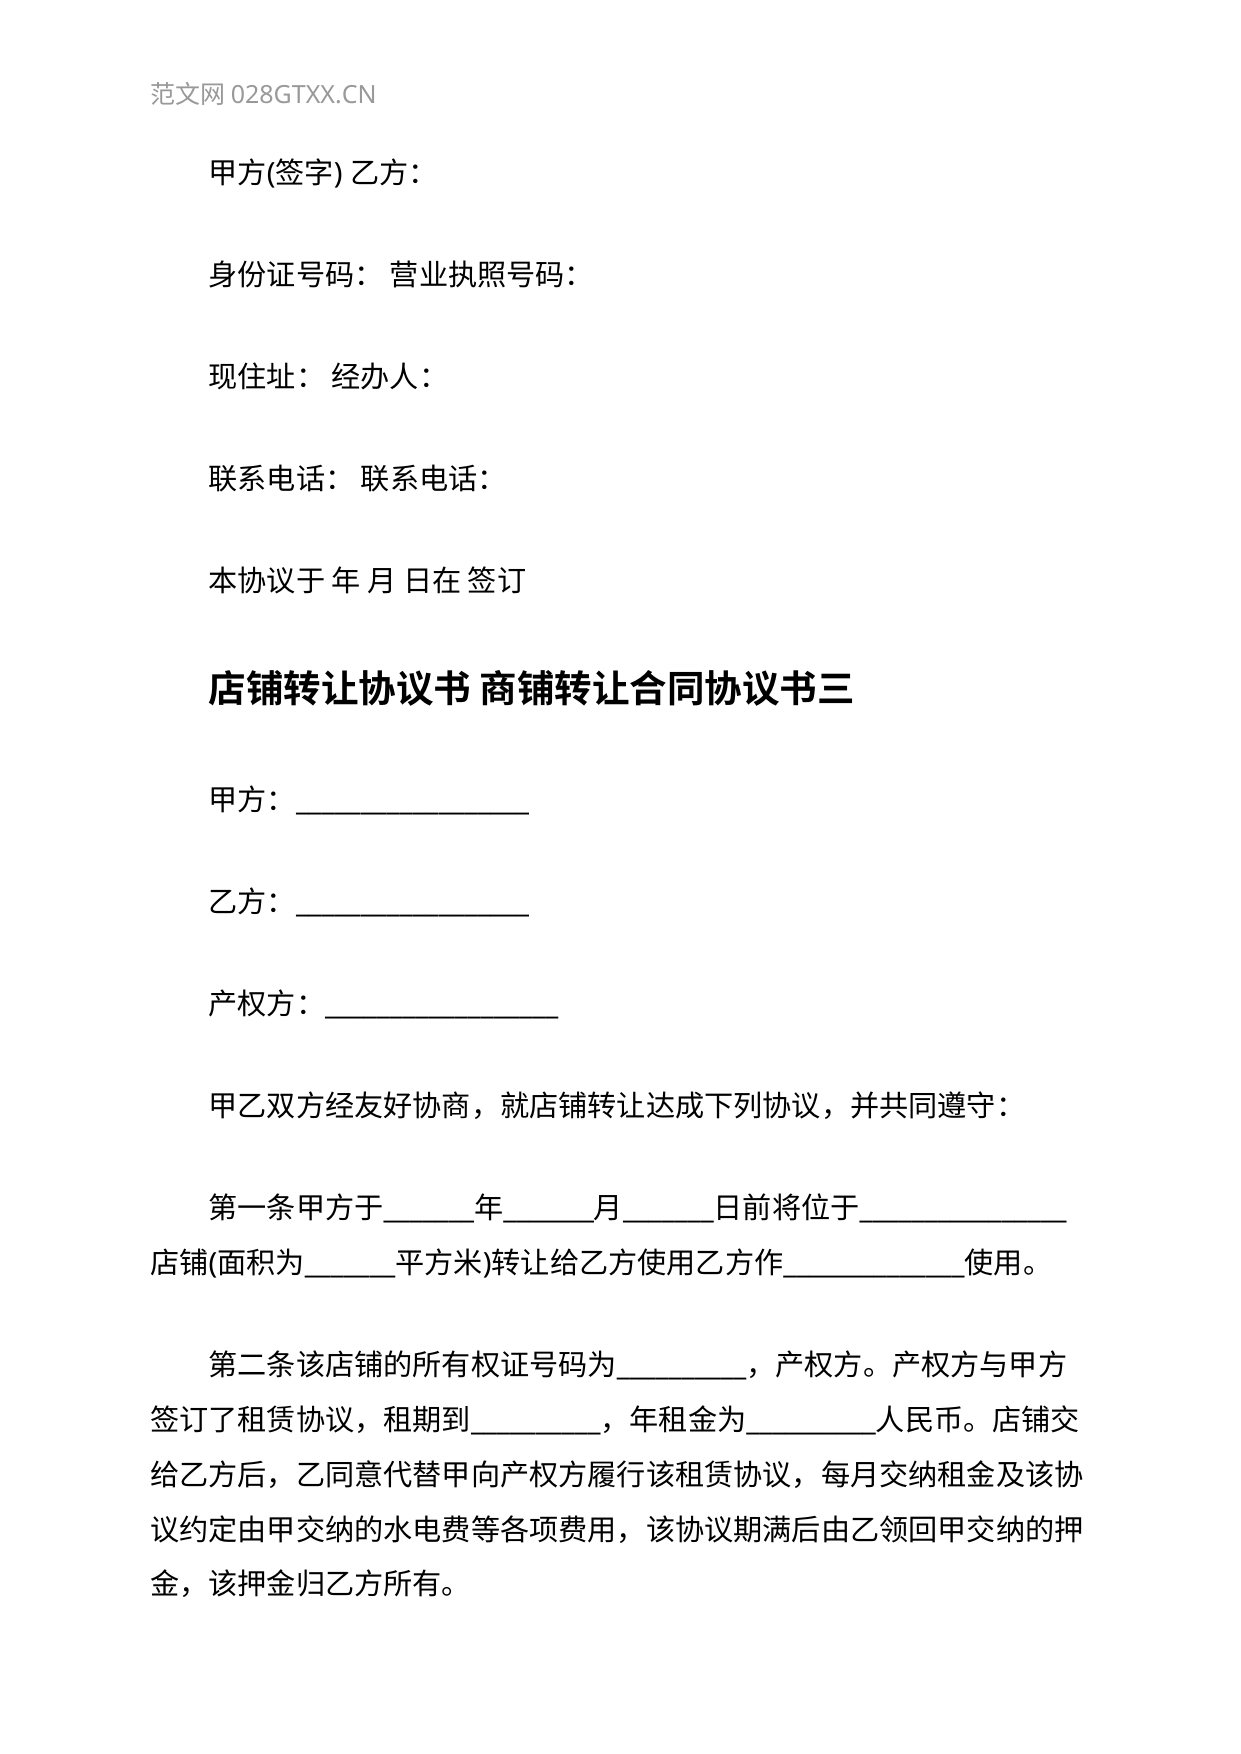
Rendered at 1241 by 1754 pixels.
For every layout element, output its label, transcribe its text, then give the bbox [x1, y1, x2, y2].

text 身份证号码： 营业执照号码： [150, 252, 1090, 294]
text 产权方：__________________ [150, 980, 1090, 1023]
text 联系电话： 联系电话： [150, 456, 1090, 498]
text 店铺转让协议书 商铺转让合同协议书三 [150, 659, 1090, 713]
text 现住址： 经办人： [150, 354, 1090, 396]
text 甲方(签字) 乙方： [150, 150, 1090, 192]
text 乙方：__________________ [150, 878, 1090, 921]
text 第二条该店铺的所有权证号码为__________，产权方。产权方与甲方签订了租赁协议，租期到__________，年租金为__________人民币。店铺交给乙方后，乙同意代替甲向产权方履行该租赁协议，每月交纳租金及该协议约定由甲交纳的水电费等各项费用，该协议期满后由乙领回甲交纳的押金，该押金归乙方所有。 [150, 1341, 1090, 1603]
text 本协议于 年 月 日在 签订 [150, 557, 1090, 599]
text 第一条甲方于_______年_______月_______日前将位于________________店铺(面积为_______平方米)转让给乙方使用乙方作______________使用。 [150, 1184, 1090, 1282]
text 甲方：__________________ [150, 776, 1090, 819]
text 甲乙双方经友好协商，就店铺转让达成下列协议，并共同遵守： [150, 1082, 1090, 1125]
